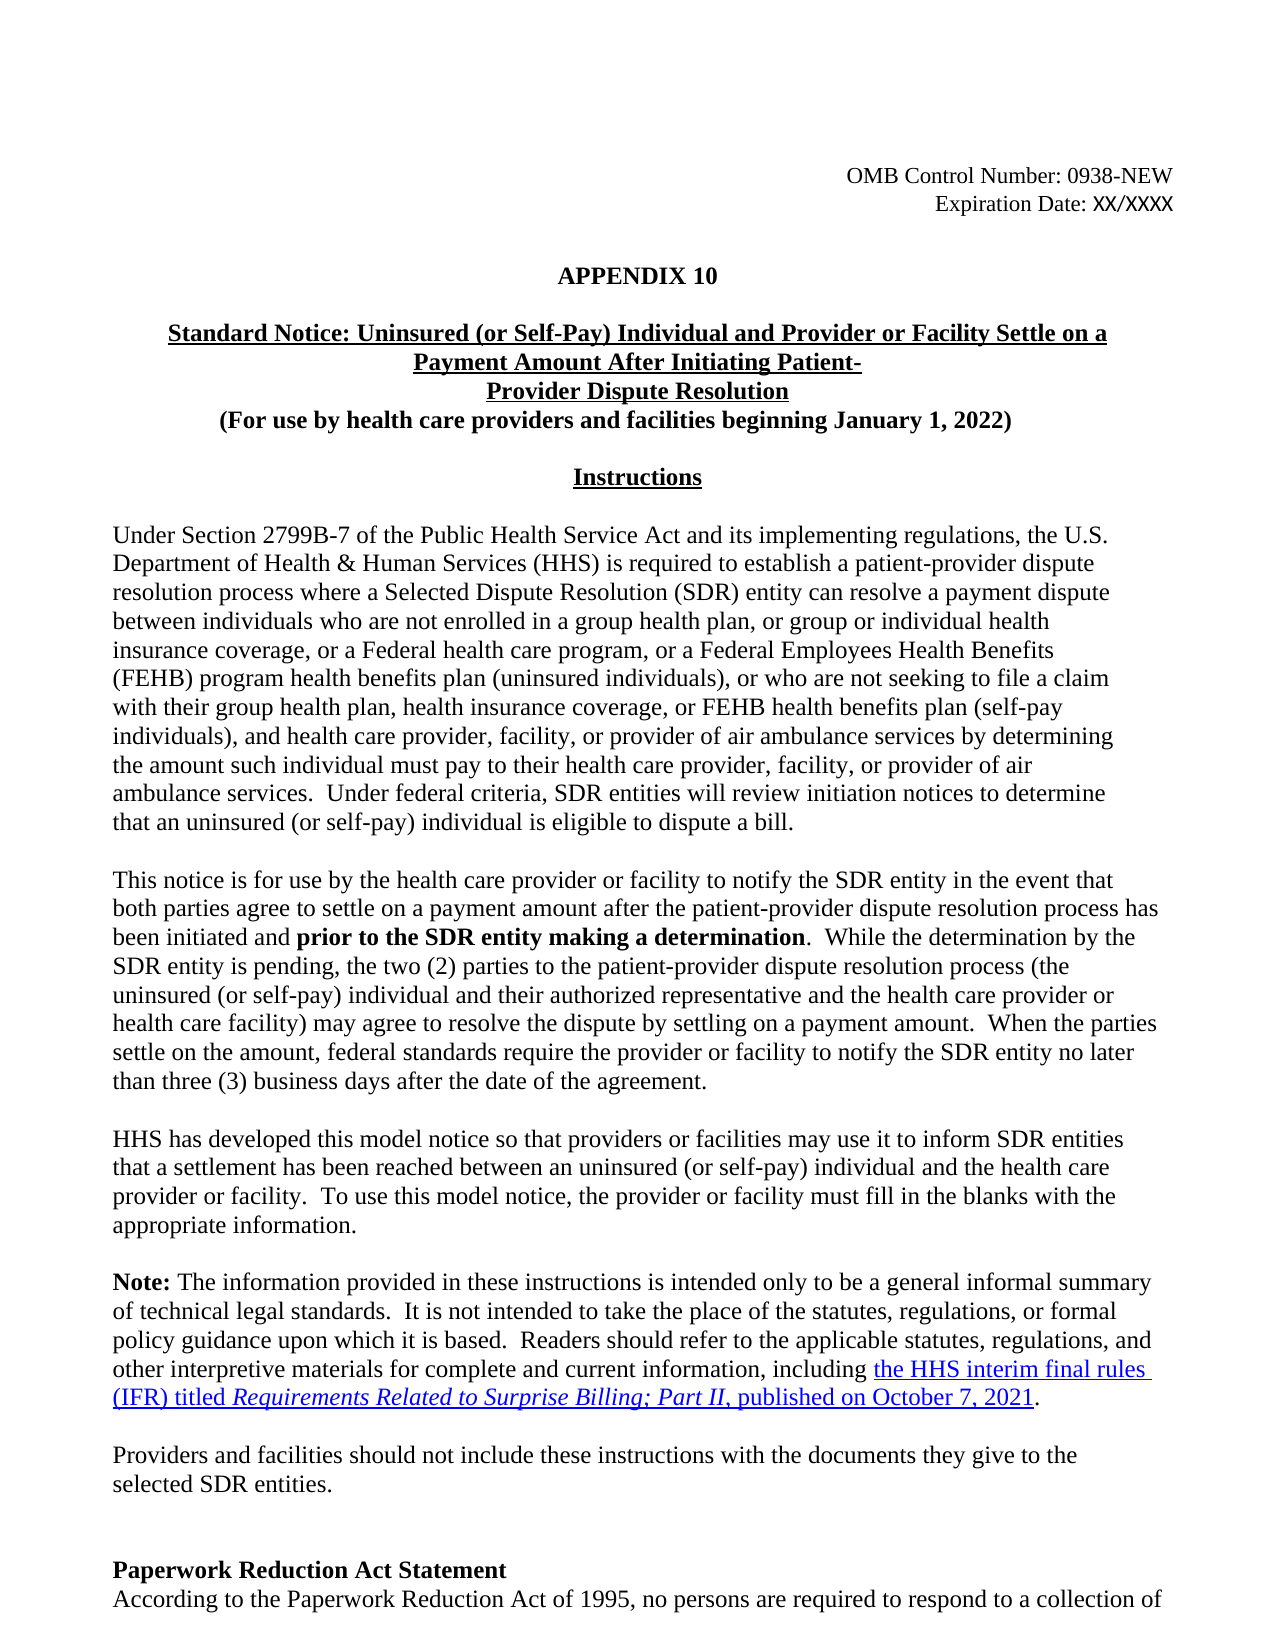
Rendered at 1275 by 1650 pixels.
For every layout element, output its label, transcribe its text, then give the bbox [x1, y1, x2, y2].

text This notice is for use by the health care provider or facility to notify the SDR entity in the event that both parties agree to settle on a payment amount after the patient-provider dispute resolution process has been initiated and prior to the SDR entity making a determination. While the determination by the SDR entity is pending, the two (2) parties to the patient-provider dispute resolution process (the uninsured (or self-pay) individual and their authorized representative and the health care provider or health care facility) may agree to resolve the dispute by settling on a payment amount. When the parties settle on the amount, federal standards require the provider or facility to notify the SDR entity no later than three (3) business days after the date of the agreement. [112, 865, 1161, 1095]
text APPENDIX 10 [144, 261, 1130, 290]
text Note: The information provided in these instructions is intended only to be a general informal summary of technical legal standards. It is not intended to take the place of the statutes, regulations, or formal policy guidance upon which it is based. Readers should refer to the applicable statutes, regulations, and other interpretive materials for complete and current information, including the HHS interim final rules (IFR) titled Requirements Related to Surprise Billing; Part II, published on October 7, 2021. [112, 1267, 1152, 1411]
text Expiration Date: XX/XXXX [175, 189, 1173, 217]
text Providers and facilities should not include these instructions with the documents they give to the selected SDR entities. [112, 1440, 1080, 1497]
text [112, 1584, 1164, 1612]
text Standard Notice: Uninsured (or Self-Pay) Individual and Provider or Facility Settle on a Payment Amount After Initiating Patient- [144, 318, 1130, 376]
text (For use by health care providers and facilities beginning January 1, 2022) [109, 405, 1122, 433]
text Under Section 2799B-7 of the Public Health Service Act and its implementing regulations, the U.S. Department of Health & Human Services (HHS) is required to establish a patient-provider dispute resolution process where a Selected Dispute Resolution (SDR) entity can resolve a payment dispute between individuals who are not enrolled in a group health plan, or group or individual health insurance coverage, or a Federal health care program, or a Federal Employees Health Benefits (FEHB) program health benefits plan (uninsured individuals), or who are not seeking to file a claim with their group health plan, health insurance coverage, or FEHB health benefits plan (self-pay individuals), and health care provider, facility, or provider of air ambulance services by determining the amount such individual must pay to their health care provider, facility, or provider of air ambulance services. Under federal criteria, SDR entities will review initiation notices to determine that an uninsured (or self-pay) individual is eligible to dispute a bill. [112, 520, 1138, 836]
text Paperwork Reduction Act Statement [112, 1555, 1173, 1584]
text HHS has developed this model notice so that providers or facilities may use it to inform SDR entities that a settlement has been reached between an uninsured (or self-pay) individual and the health care provider or facility. To use this model notice, the provider or facility must fill in the blanks with the appropriate information. [112, 1124, 1126, 1239]
text Instructions [100, 462, 1169, 491]
text OMB Control Number: 0938-NEW [175, 162, 1173, 189]
text Provider Dispute Resolution [144, 376, 1131, 405]
